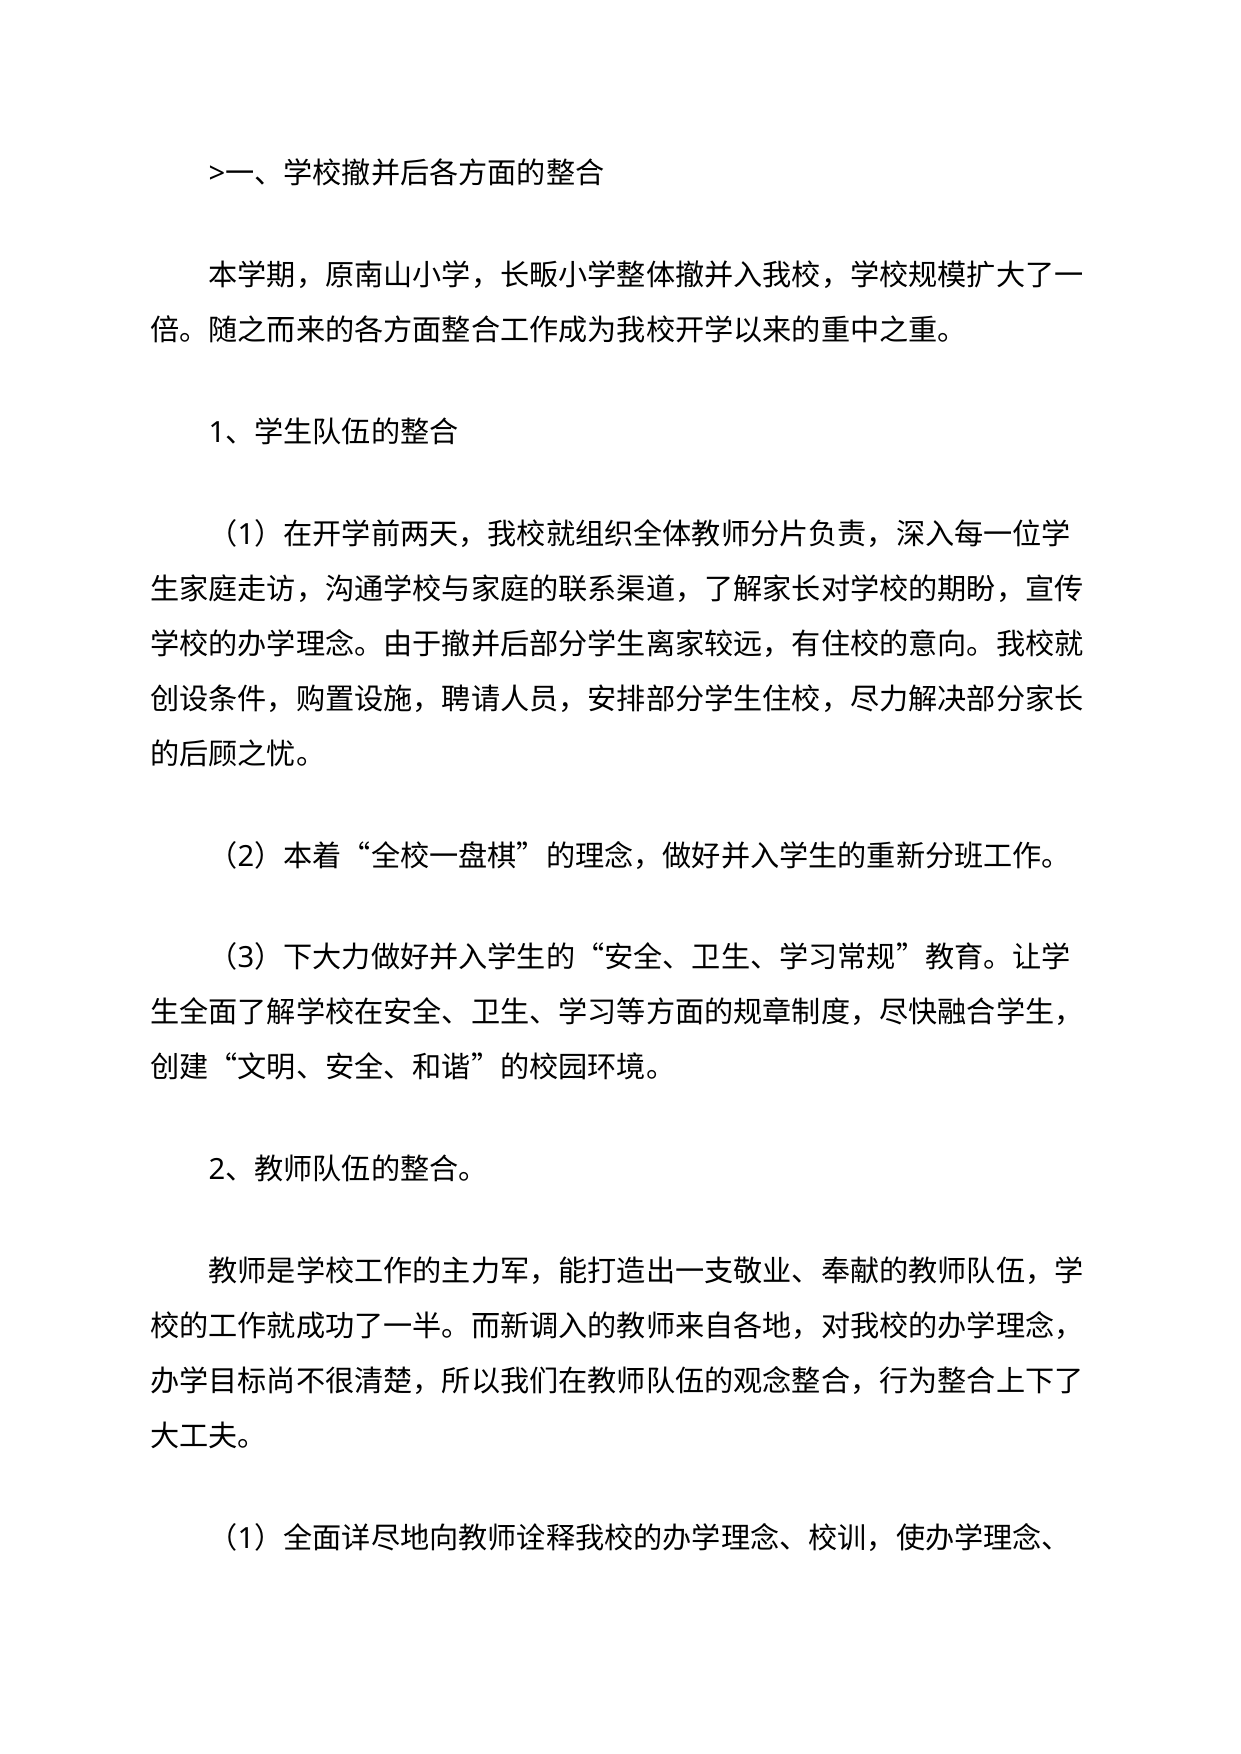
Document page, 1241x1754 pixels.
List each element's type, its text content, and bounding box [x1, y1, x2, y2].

text （1）在开学前两天，我校就组织全体教师分片负责，深入每一位学生家庭走访，沟通学校与家庭的联系渠道，了解家长对学校的期盼，宣传学校的办学理念。由于撤并后部分学生离家较远，有住校的意向。我校就创设条件，购置设施，聘请人员，安排部分学生住校，尽力解决部分家长的后顾之忧。 [150, 511, 1090, 773]
text 1、学生队伍的整合 [150, 409, 1090, 451]
text >一、学校撤并后各方面的整合 [150, 150, 1090, 192]
text （2）本着“全校一盘棋”的理念，做好并入学生的重新分班工作。 [150, 832, 1090, 874]
text 教师是学校工作的主力军，能打造出一支敬业、奉献的教师队伍，学校的工作就成功了一半。而新调入的教师来自各地，对我校的办学理念，办学目标尚不很清楚，所以我们在教师队伍的观念整合，行为整合上下了大工夫。 [150, 1248, 1090, 1455]
text （3）下大力做好并入学生的“安全、卫生、学习常规”教育。让学生全面了解学校在安全、卫生、学习等方面的规章制度，尽快融合学生，创建“文明、安全、和谐”的校园环境。 [150, 934, 1090, 1086]
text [150, 1514, 1090, 1557]
text 2、教师队伍的整合。 [150, 1146, 1090, 1188]
text 本学期，原南山小学，长畈小学整体撤并入我校，学校规模扩大了一倍。随之而来的各方面整合工作成为我校开学以来的重中之重。 [150, 252, 1090, 349]
